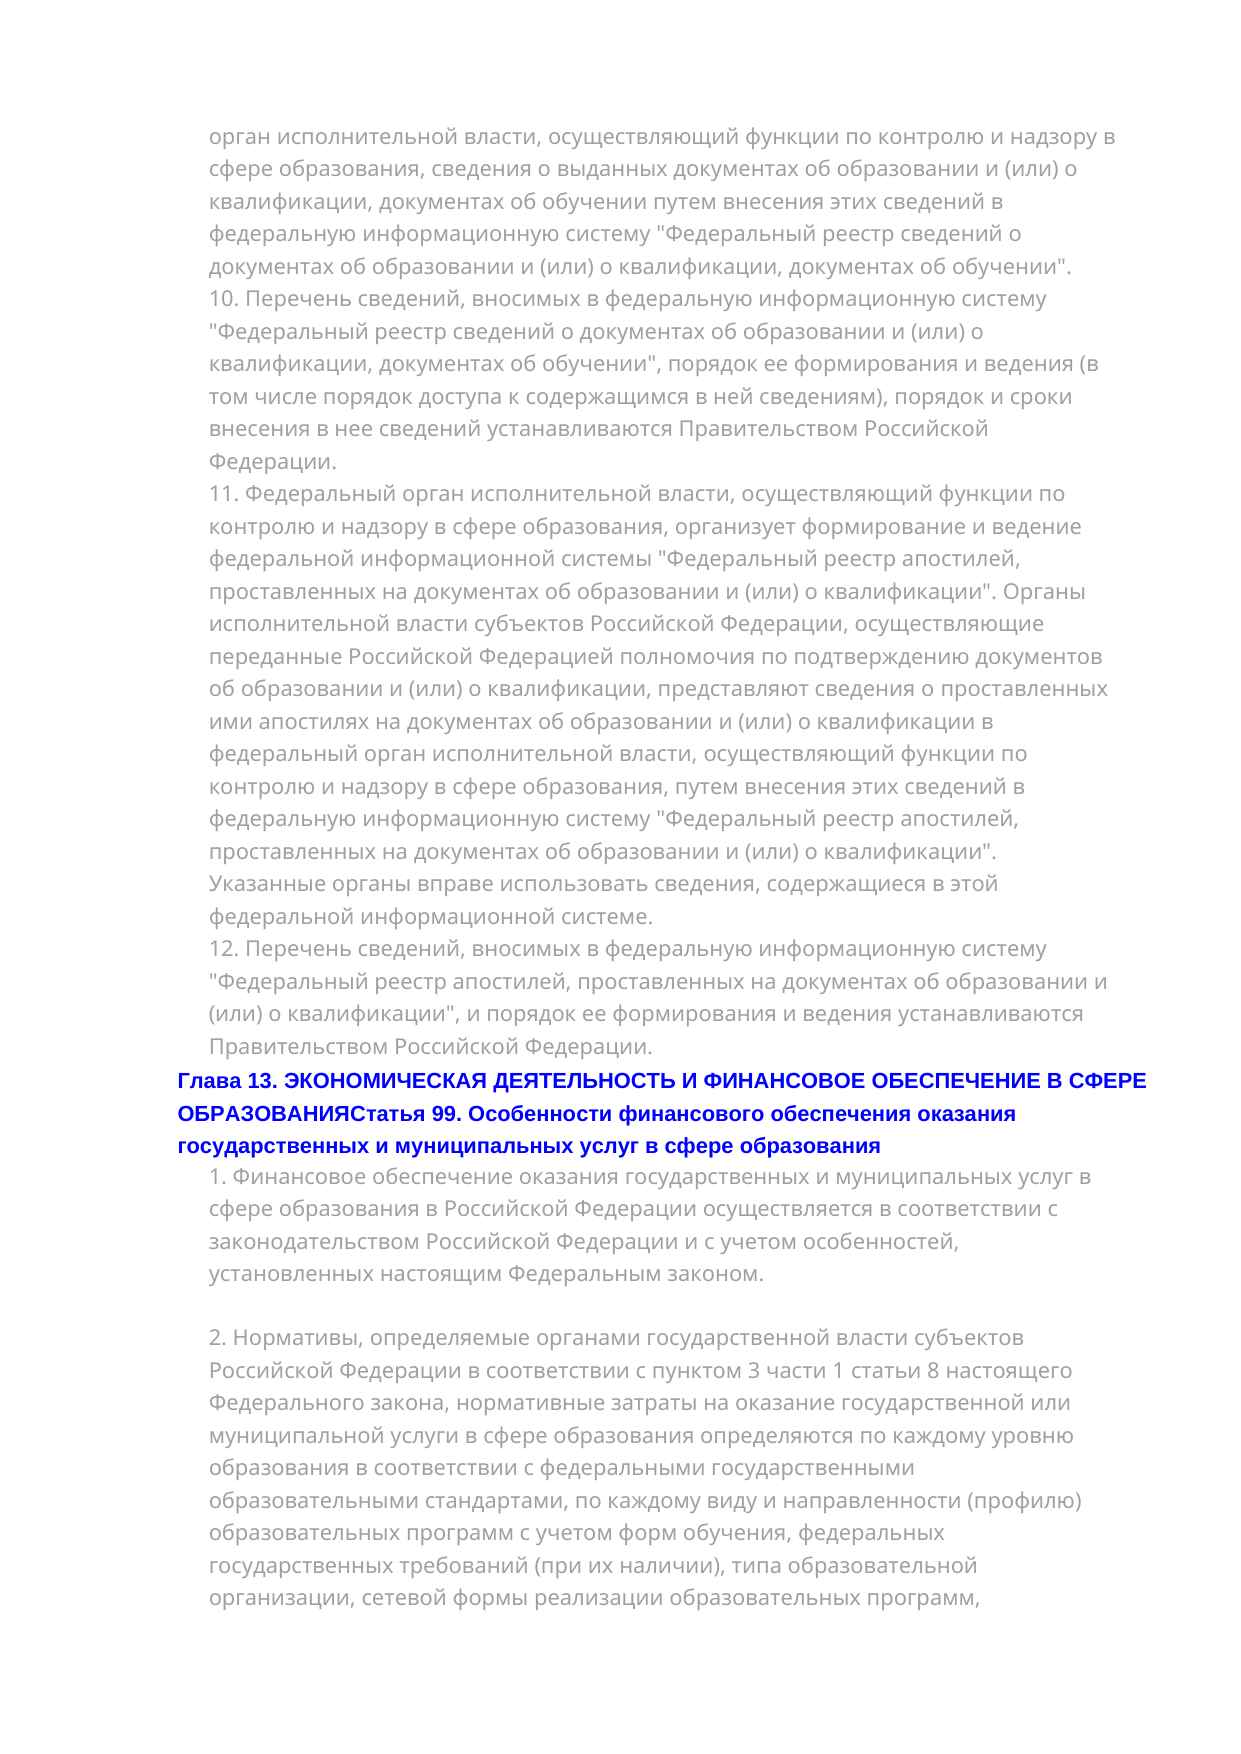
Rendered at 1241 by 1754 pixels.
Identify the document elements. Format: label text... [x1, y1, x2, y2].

text 12. Перечень сведений, вносимых в федеральную информационную систему "Федеральный реестр апостилей, проставленных на документах об образовании и (или) о квалификации", и порядок ее формирования и ведения устанавливаются Правительством Российской Федерации. [208, 931, 1120, 1061]
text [208, 118, 1120, 281]
text Глава 13. ЭКОНОМИЧЕСКАЯ ДЕЯТЕЛЬНОСТЬ И ФИНАНСОВОЕ ОБЕСПЕЧЕНИЕ В СФЕРЕ ОБРАЗОВАНИЯСтатья 99. Особенности финансового обеспечения оказания государственных и муниципальных услуг в сфере образования [177, 1061, 1152, 1158]
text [208, 1319, 1120, 1612]
text 1. Финансовое обеспечение оказания государственных и муниципальных услуг в сфере образования в Российской Федерации осуществляется в соответствии с законодательством Российской Федерации и с учетом особенностей, установленных настоящим Федеральным законом. [208, 1158, 1120, 1288]
text 11. Федеральный орган исполнительной власти, осуществляющий функции по контролю и надзору в сфере образования, организует формирование и ведение федеральной информационной системы "Федеральный реестр апостилей, проставленных на документах об образовании и (или) о квалификации". Органы исполнительной власти субъектов Российской Федерации, осуществляющие переданные Российской Федерацией полномочия по подтверждению документов об образовании и (или) о квалификации, представляют сведения о проставленных ими апостилях на документах об образовании и (или) о квалификации в федеральный орган исполнительной власти, осуществляющий функции по контролю и надзору в сфере образования, путем внесения этих сведений в федеральную информационную систему "Федеральный реестр апостилей, проставленных на документах об образовании и (или) о квалификации". Указанные органы вправе использовать сведения, содержащиеся в этой федеральной информационной системе. [208, 476, 1120, 931]
text 10. Перечень сведений, вносимых в федеральную информационную систему "Федеральный реестр сведений о документах об образовании и (или) о квалификации, документах об обучении", порядок ее формирования и ведения (в том числе порядок доступа к содержащимся в ней сведениям), порядок и сроки внесения в нее сведений устанавливаются Правительством Российской Федерации. [208, 281, 1120, 476]
